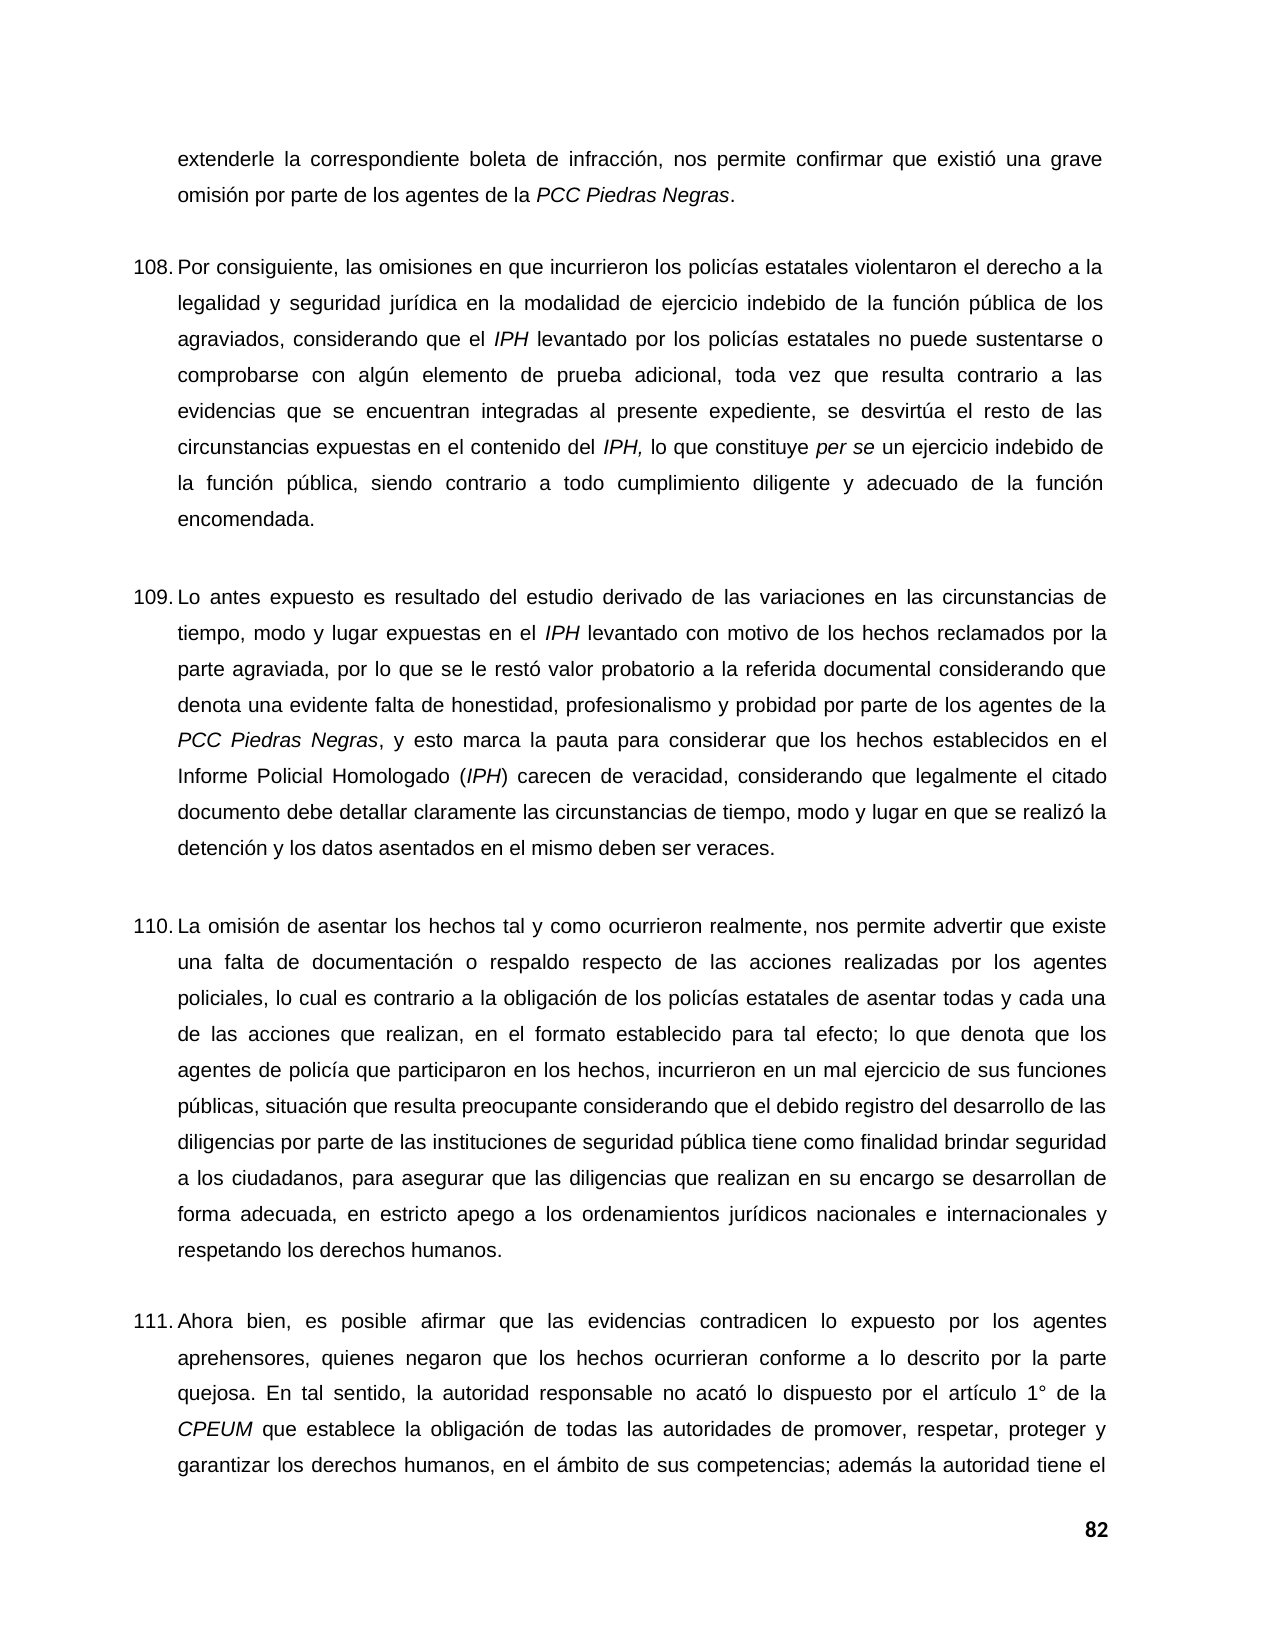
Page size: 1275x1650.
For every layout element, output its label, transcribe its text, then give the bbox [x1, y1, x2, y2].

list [133, 1309, 1108, 1477]
list Por consiguiente, las omisiones en que incurrieron los policías estatales violentaron el derecho a la legalidad y seguridad jurídica en la modalidad de ejercicio indebido de la función pública de los agraviados, considerando que el IPH levantado por los policías estatales no puede sustentarse o comprobarse con algún elemento de prueba adicional, toda vez que resulta contrario a las evidencias que se encuentran integradas al presente expediente, se desvirtúa el resto de las circunstancias expuestas en el contenido del IPH, lo que constituye per se un ejercicio indebido de la función pública, siendo contrario a todo cumplimiento diligente y adecuado de la función encomendada. [133, 255, 1104, 531]
list Lo antes expuesto es resultado del estudio derivado de las variaciones en las circunstancias de tiempo, modo y lugar expuestas en el IPH levantado con motivo de los hechos reclamados por la parte agraviada, por lo que se le restó valor probatorio a la referida documental considerando que denota una evidente falta de honestidad, profesionalismo y probidad por parte de los agentes de la PCC Piedras Negras, y esto marca la pauta para considerar que los hechos establecidos en el Informe Policial Homologado (IPH) carecen de veracidad, considerando que legalmente el citado documento debe detallar claramente las circunstancias de tiempo, modo y lugar en que se realizó la detención y los datos asentados en el mismo deben ser veraces. [133, 584, 1108, 860]
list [133, 147, 1104, 207]
list La omisión de asentar los hechos tal y como ocurrieron realmente, nos permite advertir que existe una falta de documentación o respaldo respecto de las acciones realizadas por los agentes policiales, lo cual es contrario a la obligación de los policías estatales de asentar todas y cada una de las acciones que realizan, en el formato establecido para tal efecto; lo que denota que los agentes de policía que participaron en los hechos, incurrieron en un mal ejercicio de sus funciones públicas, situación que resulta preocupante considerando que el debido registro del desarrollo de las diligencias por parte de las instituciones de seguridad pública tiene como finalidad brindar seguridad a los ciudadanos, para asegurar que las diligencias que realizan en su encargo se desarrollan de forma adecuada, en estricto apego a los ordenamientos jurídicos nacionales e internacionales y respetando los derechos humanos. [133, 914, 1108, 1261]
